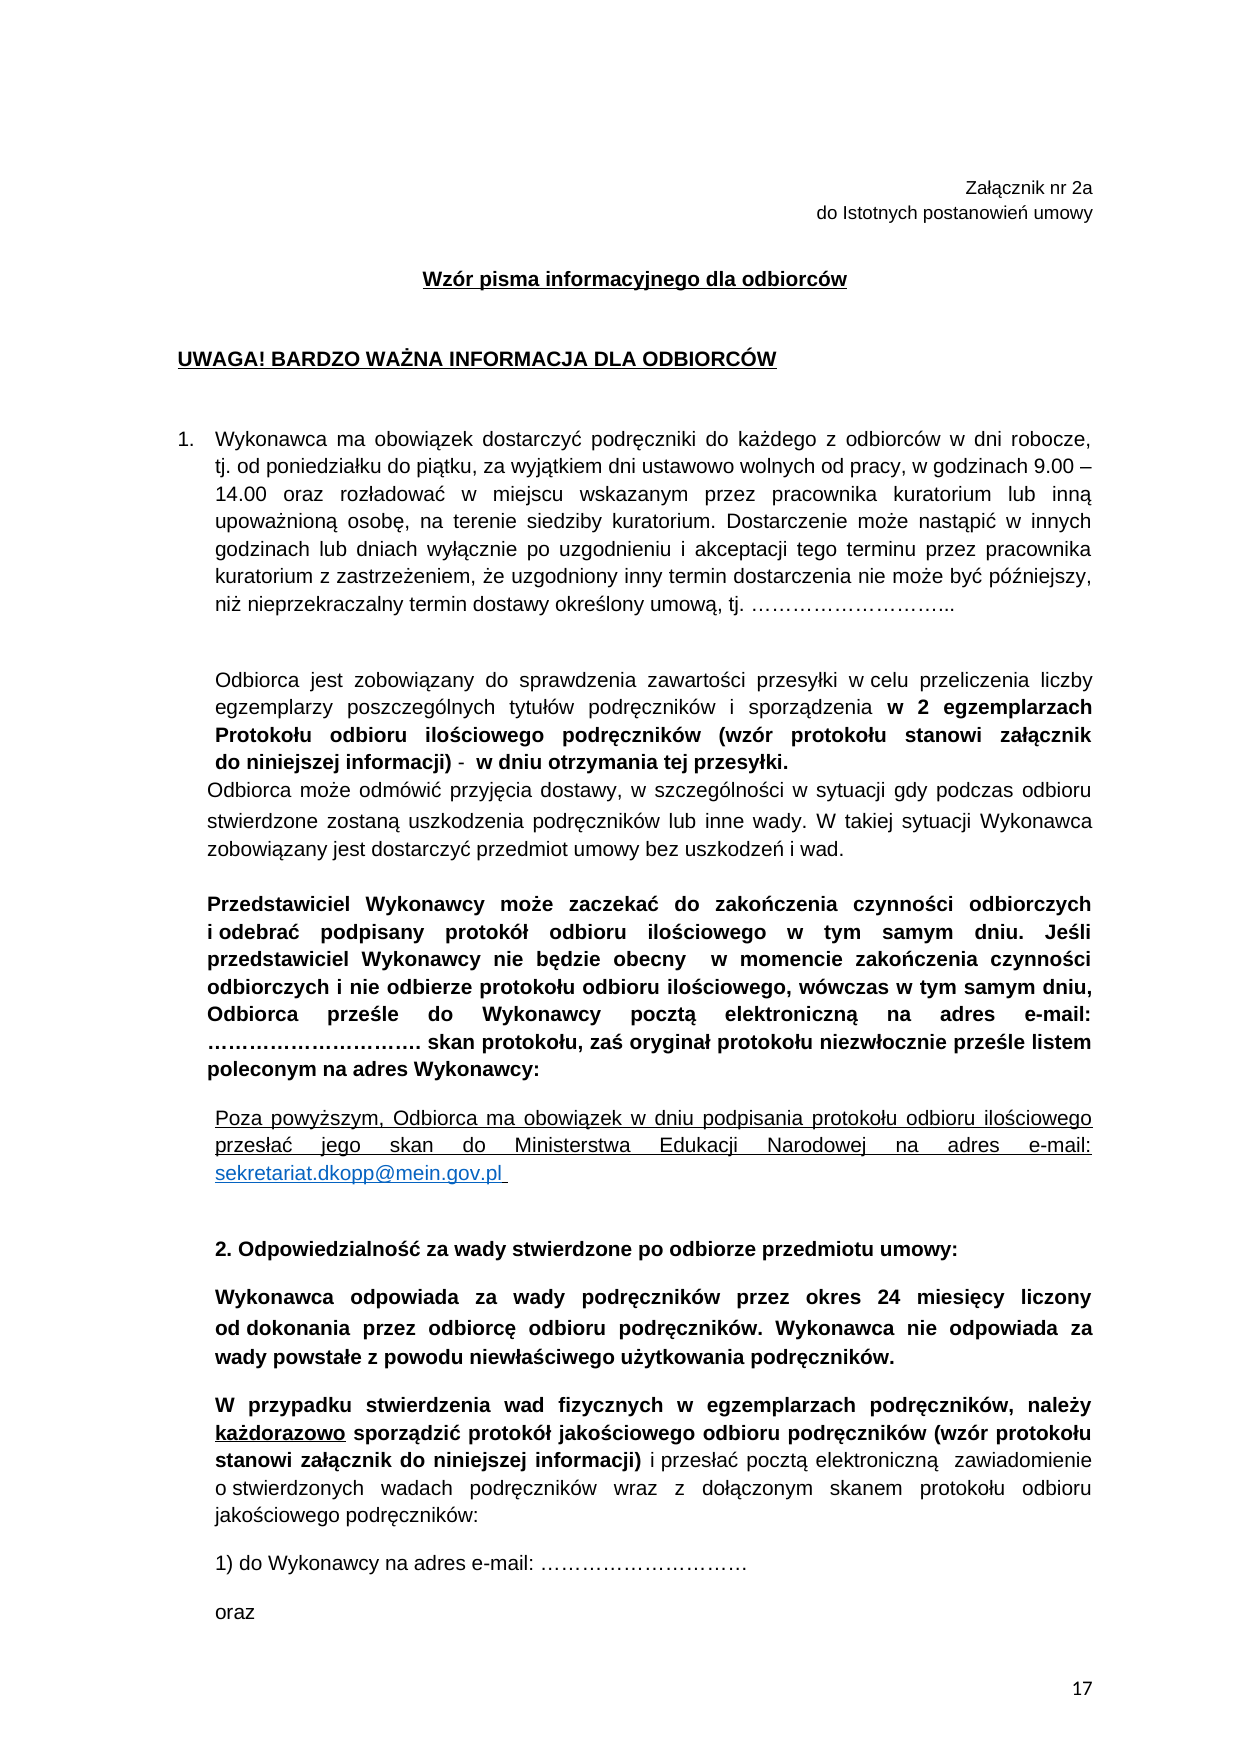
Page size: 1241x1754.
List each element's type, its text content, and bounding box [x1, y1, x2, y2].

text Poza powyższym, Odbiorca ma obowiązek w dniu podpisania protokołu odbioru ilościowego przesłać jego skan do Ministerstwa Edukacji Narodowej na adres e-mail: sekretariat.dkopp@mein.gov.pl [215, 1128, 1092, 1154]
text Załącznik nr 2a [177, 177, 1092, 199]
text Poza powyższym, Odbiorca ma obowiązek w dniu podpisania protokołu odbioru ilościowego przesłać jego skan do Ministerstwa Edukacji Narodowej na adres e-mail: sekretariat.dkopp@mein.gov.pl [215, 1106, 1092, 1127]
list Wykonawca ma obowiązek dostarczyć podręczniki do każdego z odbiorców w dni robocze, tj. od poniedziałku do piątku, za wyjątkiem dni ustawowo wolnych od pracy, w godzinach 9.00 – 14.00 oraz rozładować w miejscu wskazanym przez pracownika kuratorium lub inną upoważnioną osobę, na terenie siedziby kuratorium. Dostarczenie może nastąpić w innych godzinach lub dniach wyłącznie po uzgodnieniu i akceptacji tego terminu przez pracownika kuratorium z zastrzeżeniem, że uzgodniony inny termin dostarczenia nie może być późniejszy, niż nieprzekraczalny termin dostawy określony umową, tj. ………………………... [177, 427, 1092, 616]
text Wykonawca odpowiada za wady podręczników przez okres 24 miesięcy liczony od dokonania przez odbiorcę odbioru podręczników. Wykonawca nie odpowiada za wady powstałe z powodu niewłaściwego użytkowania podręczników. [215, 1285, 1092, 1368]
text Wzór pisma informacyjnego dla odbiorców [177, 267, 1092, 291]
text Przedstawiciel Wykonawcy może zaczekać do zakończenia czynności odbiorczych i odebrać podpisany protokół odbioru ilościowego w tym samym dniu. Jeśli przedstawiciel Wykonawcy nie będzie obecny w momencie zakończenia czynności odbiorczych i nie odbierze protokołu odbioru ilościowego, wówczas w tym samym dniu, Odbiorca prześle do Wykonawcy pocztą elektroniczną na adres e-mail:…………………………. skan protokołu, zaś oryginał protokołu niezwłocznie prześle listem poleconym na adres Wykonawcy: [207, 892, 1092, 1081]
text W przypadku stwierdzenia wad fizycznych w egzemplarzach podręczników, należy każdorazowo sporządzić protokół jakościowego odbioru podręczników (wzór protokołu stanowi załącznik do niniejszej informacji) i przesłać pocztą elektroniczną zawiadomienie o stwierdzonych wadach podręczników wraz z dołączonym skanem protokołu odbioru jakościowego podręczników: [215, 1393, 1092, 1527]
text Poza powyższym, Odbiorca ma obowiązek w dniu podpisania protokołu odbioru ilościowego przesłać jego skan do Ministerstwa Edukacji Narodowej na adres e-mail: sekretariat.dkopp@mein.gov.pl [215, 1155, 1092, 1184]
text 1) do Wykonawcy na adres e-mail: ………………………… [215, 1551, 1092, 1575]
text 2. Odpowiedzialność za wady stwierdzone po odbiorze przedmiotu umowy: [215, 1236, 1092, 1260]
text Odbiorca może odmówić przyjęcia dostawy, w szczególności w sytuacji gdy podczas odbioru stwierdzone zostaną uszkodzenia podręczników lub inne wady. W takiej sytuacji Wykonawca zobowiązany jest dostarczyć przedmiot umowy bez uszkodzeń i wad. [207, 778, 1092, 861]
text UWAGA! BARDZO WAŻNA INFORMACJA DLA ODBIORCÓW [177, 347, 1092, 371]
text do Istotnych postanowień umowy [177, 202, 1092, 223]
text oraz [215, 1599, 1092, 1623]
text Odbiorca jest zobowiązany do sprawdzenia zawartości przesyłki w celu przeliczenia liczby egzemplarzy poszczególnych tytułów podręczników i sporządzenia w 2 egzemplarzach Protokołu odbioru ilościowego podręczników (wzór protokołu stanowi załącznik do niniejszej informacji) - w dniu otrzymania tej przesyłki. [215, 668, 1092, 774]
